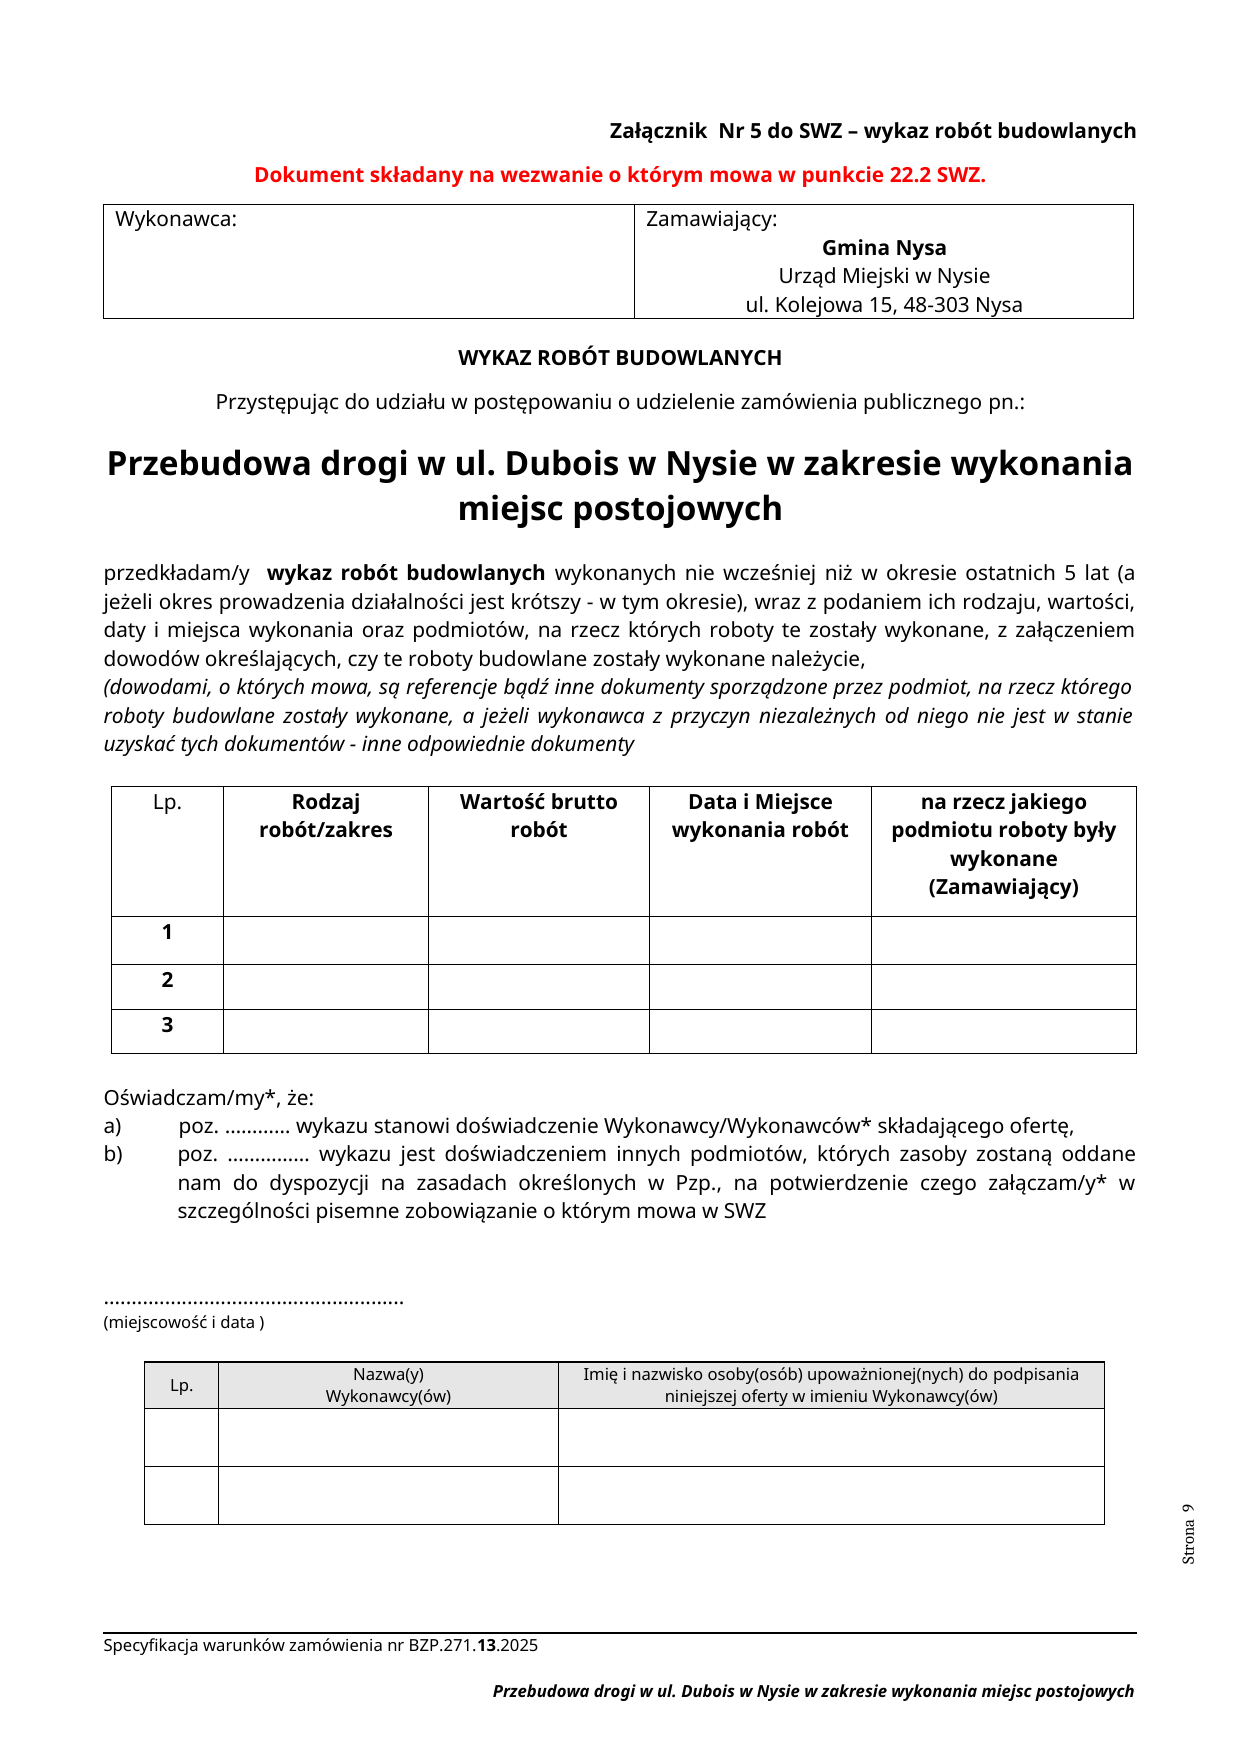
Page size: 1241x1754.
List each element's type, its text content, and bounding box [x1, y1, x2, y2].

text przedkładam/y wykaz robót budowlanych wykonanych nie wcześniej niż w okresie ostatnich 5 lat (a jeżeli okres prowadzenia działalności jest krótszy - w tym okresie), wraz z podaniem ich rodzaju, wartości, daty i miejsca wykonania oraz podmiotów, na rzecz których roboty te zostały wykonane, z załączeniem dowodów określających, czy te roboty budowlane zostały wykonane należycie, [103, 558, 1137, 672]
text Dokument składany na wezwanie o którym mowa w punkcie 22.2 SWZ. [103, 160, 1137, 188]
text WYKAZ ROBÓT BUDOWLANYCH [103, 343, 1137, 372]
table_cell [429, 965, 649, 1009]
table_header Rodzaj robót/zakres [224, 787, 428, 916]
text a) poz. ………… wykazu stanowi doświadczenie Wykonawcy/Wykonawców* składającego ofertę, [103, 1111, 1137, 1139]
table_cell [224, 1010, 428, 1053]
table_cell 1 [112, 917, 223, 964]
table_cell 2 [112, 965, 223, 1009]
subtitle Przystępując do udziału w postępowaniu o udzielenie zamówienia publicznego pn.: [103, 387, 1137, 415]
table_header Wartość brutto robót [429, 787, 649, 916]
table_cell [429, 917, 649, 964]
text b) poz. …………… wykazu jest doświadczeniem innych podmiotów, których zasoby zostaną oddane nam do dyspozycji na zasadach określonych w Pzp., na potwierdzenie czego załączam/y* w szczególności pisemne zobowiązanie o którym mowa w SWZ [103, 1139, 1137, 1225]
text (miejscowość i data ) [103, 1310, 1137, 1333]
table_header Nazwa(y) Wykonawcy(ów) [219, 1363, 558, 1408]
text Oświadczam/my*, że: [103, 1083, 1137, 1111]
table_header Zamawiający: Gmina Nysa Urząd Miejski w Nysie ul. Kolejowa 15, 48-303 Nysa [635, 205, 1133, 318]
table_header Imię i nazwisko osoby(osób) upoważnionej(nych) do podpisania niniejszej oferty w imieniu Wykonawcy(ów) [559, 1363, 1104, 1408]
table_cell [224, 965, 428, 1009]
text Przebudowa drogi w ul. Dubois w Nysie w zakresie wykonania miejsc postojowych [103, 439, 1137, 530]
table_header na rzecz jakiego podmiotu roboty były wykonane (Zamawiający) [872, 787, 1136, 916]
table_cell [650, 1010, 871, 1053]
table_cell [224, 917, 428, 964]
table_header Lp. [112, 787, 223, 916]
table_cell [145, 1409, 218, 1466]
table_cell [219, 1409, 558, 1466]
table_cell [429, 1010, 649, 1053]
table_cell [872, 965, 1136, 1009]
table_cell 3 [112, 1010, 223, 1053]
table_cell [145, 1467, 218, 1524]
table_header Wykonawca: [104, 205, 634, 318]
table_cell [559, 1409, 1104, 1466]
table_cell [872, 917, 1136, 964]
table_header Lp. [145, 1363, 218, 1408]
text (dowodami, o których mowa, są referencje bądź inne dokumenty sporządzone przez podmiot, na rzecz którego roboty budowlane zostały wykonane, a jeżeli wykonawca z przyczyn niezależnych od niego nie jest w stanie uzyskać tych dokumentów - inne odpowiednie dokumenty [103, 672, 1137, 758]
text ...................................................... [103, 1282, 1137, 1310]
table_cell [559, 1467, 1104, 1524]
table_cell [650, 917, 871, 964]
table_cell [872, 1010, 1136, 1053]
table_header Data i Miejsce wykonania robót [650, 787, 871, 916]
text Załącznik Nr 5 do SWZ – wykaz robót budowlanych [103, 117, 1137, 145]
table_cell [219, 1467, 558, 1524]
table_cell [650, 965, 871, 1009]
